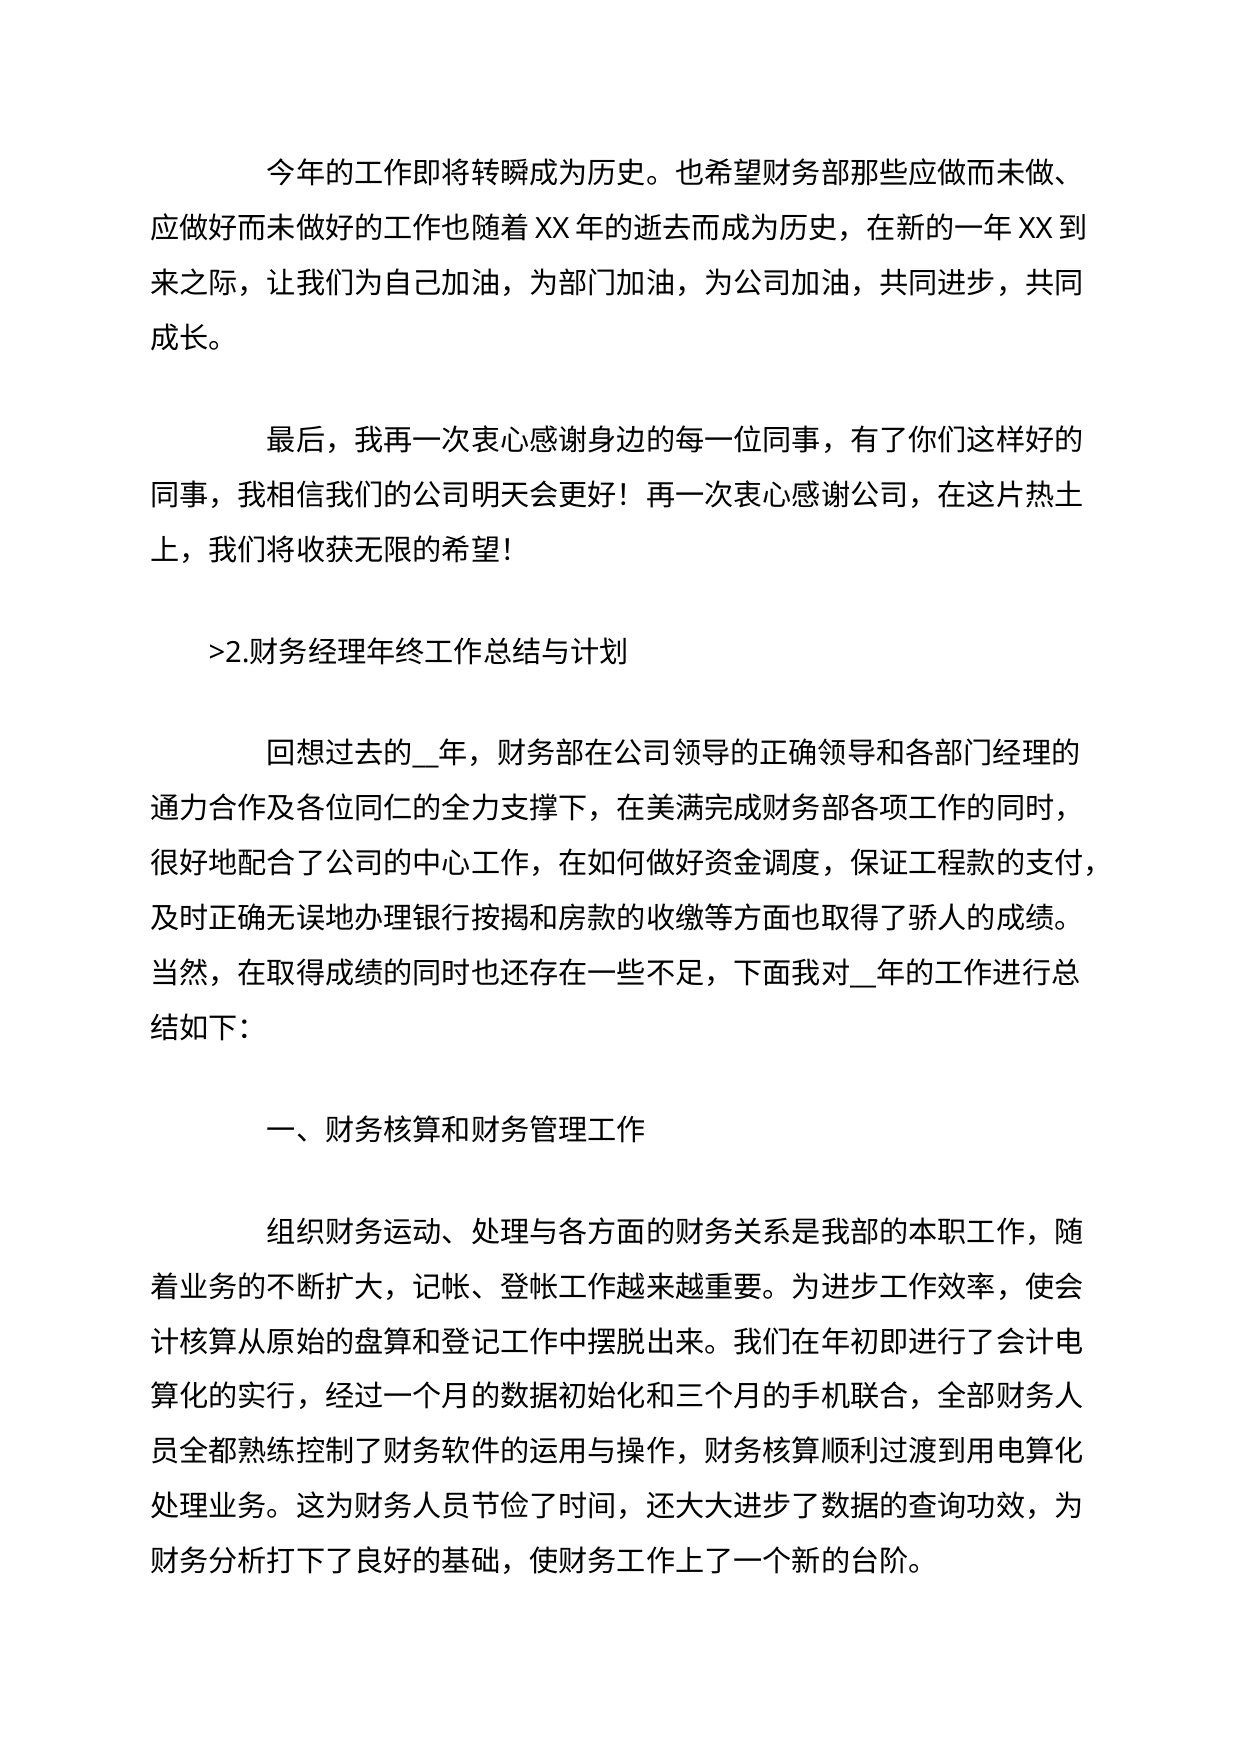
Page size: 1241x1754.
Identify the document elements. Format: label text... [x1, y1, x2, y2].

text >2.财务经理年终工作总结与计划 [150, 628, 1090, 671]
text 组织财务运动、处理与各方面的财务关系是我部的本职工作，随着业务的不断扩大，记帐、登帐工作越来越重要。为进步工作效率，使会计核算从原始的盘算和登记工作中摆脱出来。我们在年初即进行了会计电算化的实行，经过一个月的数据初始化和三个月的手机联合，全部财务人员全都熟练控制了财务软件的运用与操作，财务核算顺利过渡到用电算化处理业务。这为财务人员节俭了时间，还大大进步了数据的查询功效，为财务分析打下了良好的基础，使财务工作上了一个新的台阶。 [150, 1208, 1090, 1580]
text 今年的工作即将转瞬成为历史。也希望财务部那些应做而未做、应做好而未做好的工作也随着XX年的逝去而成为历史，在新的一年XX到来之际，让我们为自己加油，为部门加油，为公司加油，共同进步，共同成长。 [150, 150, 1090, 357]
text 回想过去的__年，财务部在公司领导的正确领导和各部门经理的通力合作及各位同仁的全力支撑下，在美满完成财务部各项工作的同时，很好地配合了公司的中心工作，在如何做好资金调度，保证工程款的支付，及时正确无误地办理银行按揭和房款的收缴等方面也取得了骄人的成绩。当然，在取得成绩的同时也还存在一些不足，下面我对__年的工作进行总结如下： [150, 730, 1090, 1047]
text 最后，我再一次衷心感谢身边的每一位同事，有了你们这样好的同事，我相信我们的公司明天会更好！再一次衷心感谢公司，在这片热土上，我们将收获无限的希望！ [150, 417, 1090, 569]
text 一、财务核算和财务管理工作 [150, 1107, 1090, 1149]
